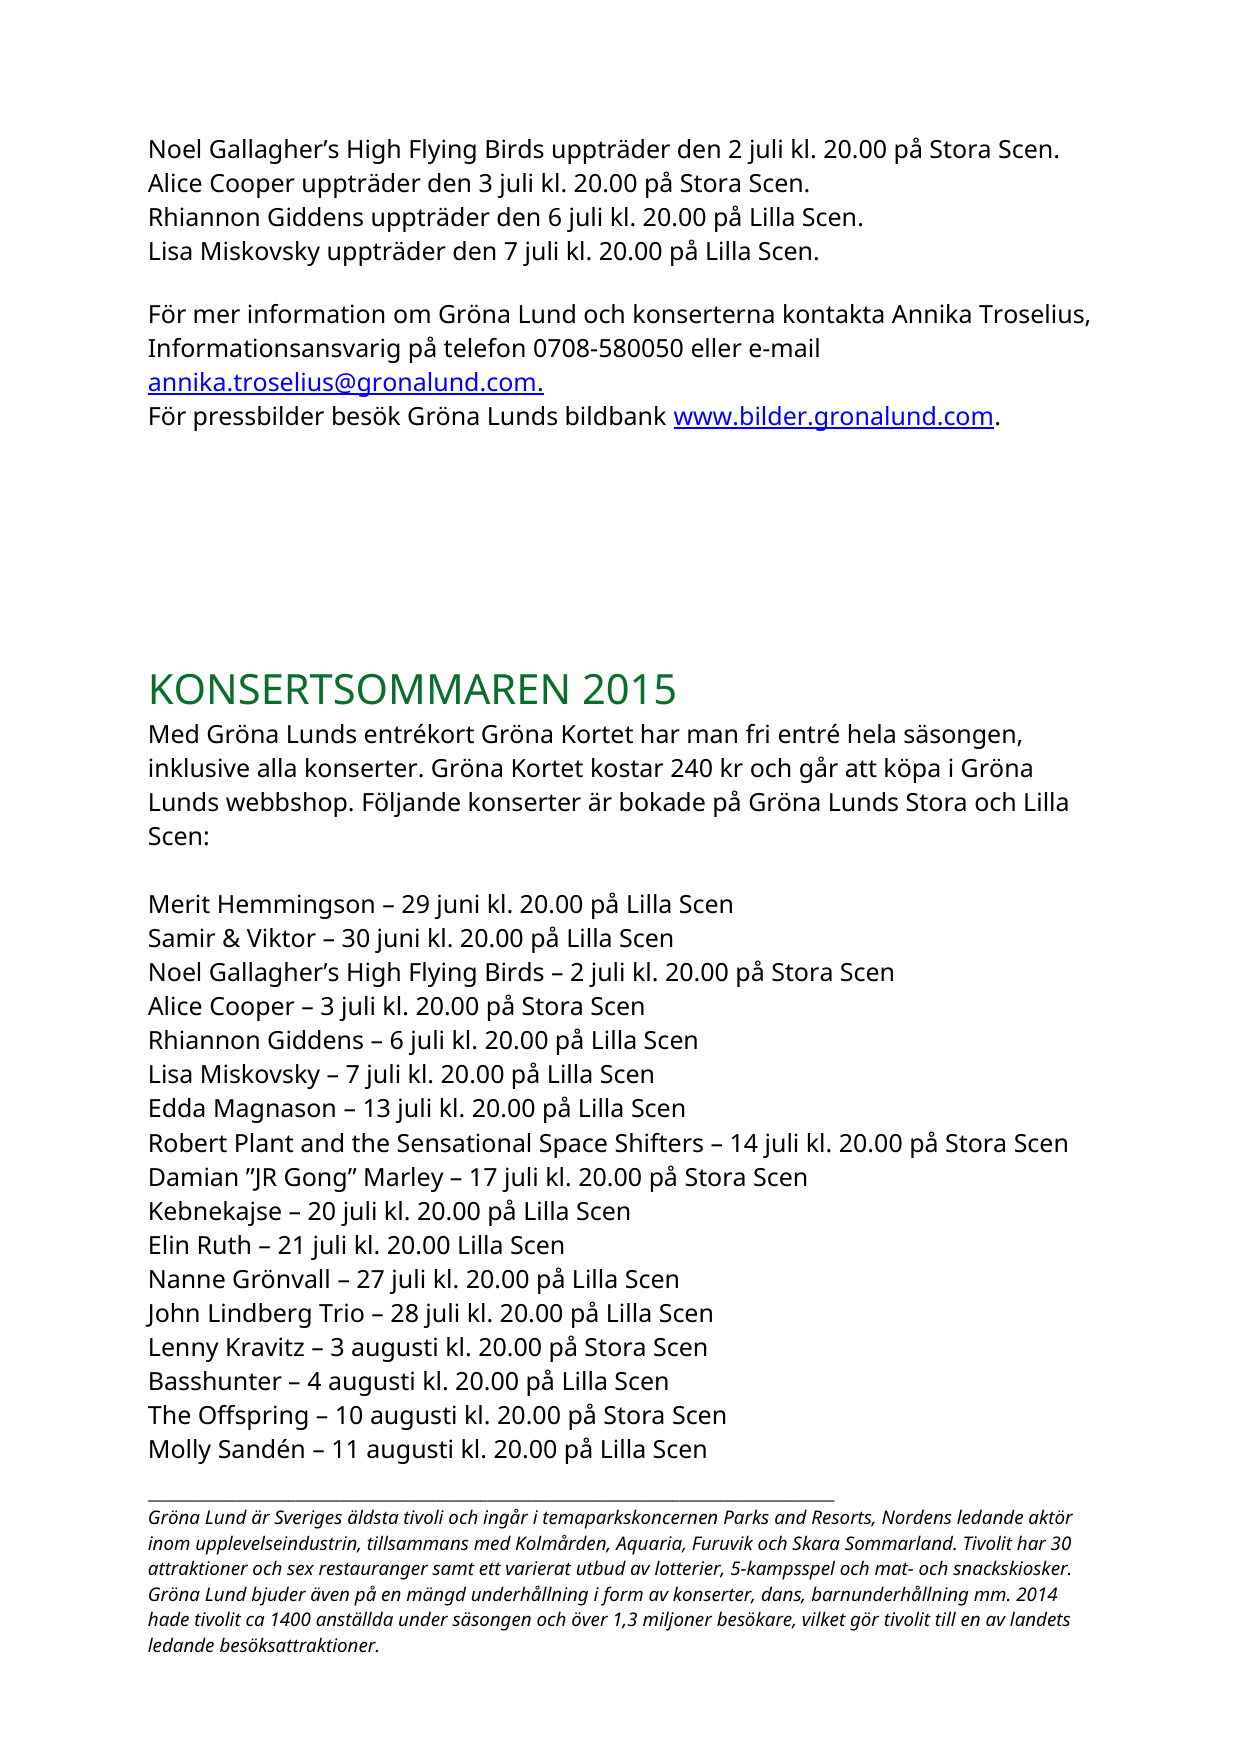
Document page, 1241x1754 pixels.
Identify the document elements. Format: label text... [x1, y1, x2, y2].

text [148, 853, 1092, 1466]
text För mer information om Gröna Lund och konserterna kontakta Annika Troselius, Informationsansvarig på telefon 0708-580050 eller e-mail annika.troselius@gronalund.com. För pressbilder besök Gröna Lunds bildbank www.bilder.gronalund.com. [148, 296, 1092, 433]
text Rhiannon Giddens uppträder den 6 juli kl. 20.00 på Lilla Scen. Lisa Miskovsky uppträder den 7 juli kl. 20.00 på Lilla Scen. [148, 199, 1092, 296]
text KONSERTSOMMAREN 2015 Med Gröna Lunds entrékort Gröna Kortet har man fri entré hela säsongen, inklusive alla konserter. Gröna Kortet kostar 240 kr och går att köpa i Gröna Lunds webbshop. Följande konserter är bokade på Gröna Lunds Stora och Lilla Scen: [148, 660, 1092, 853]
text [148, 131, 1092, 199]
